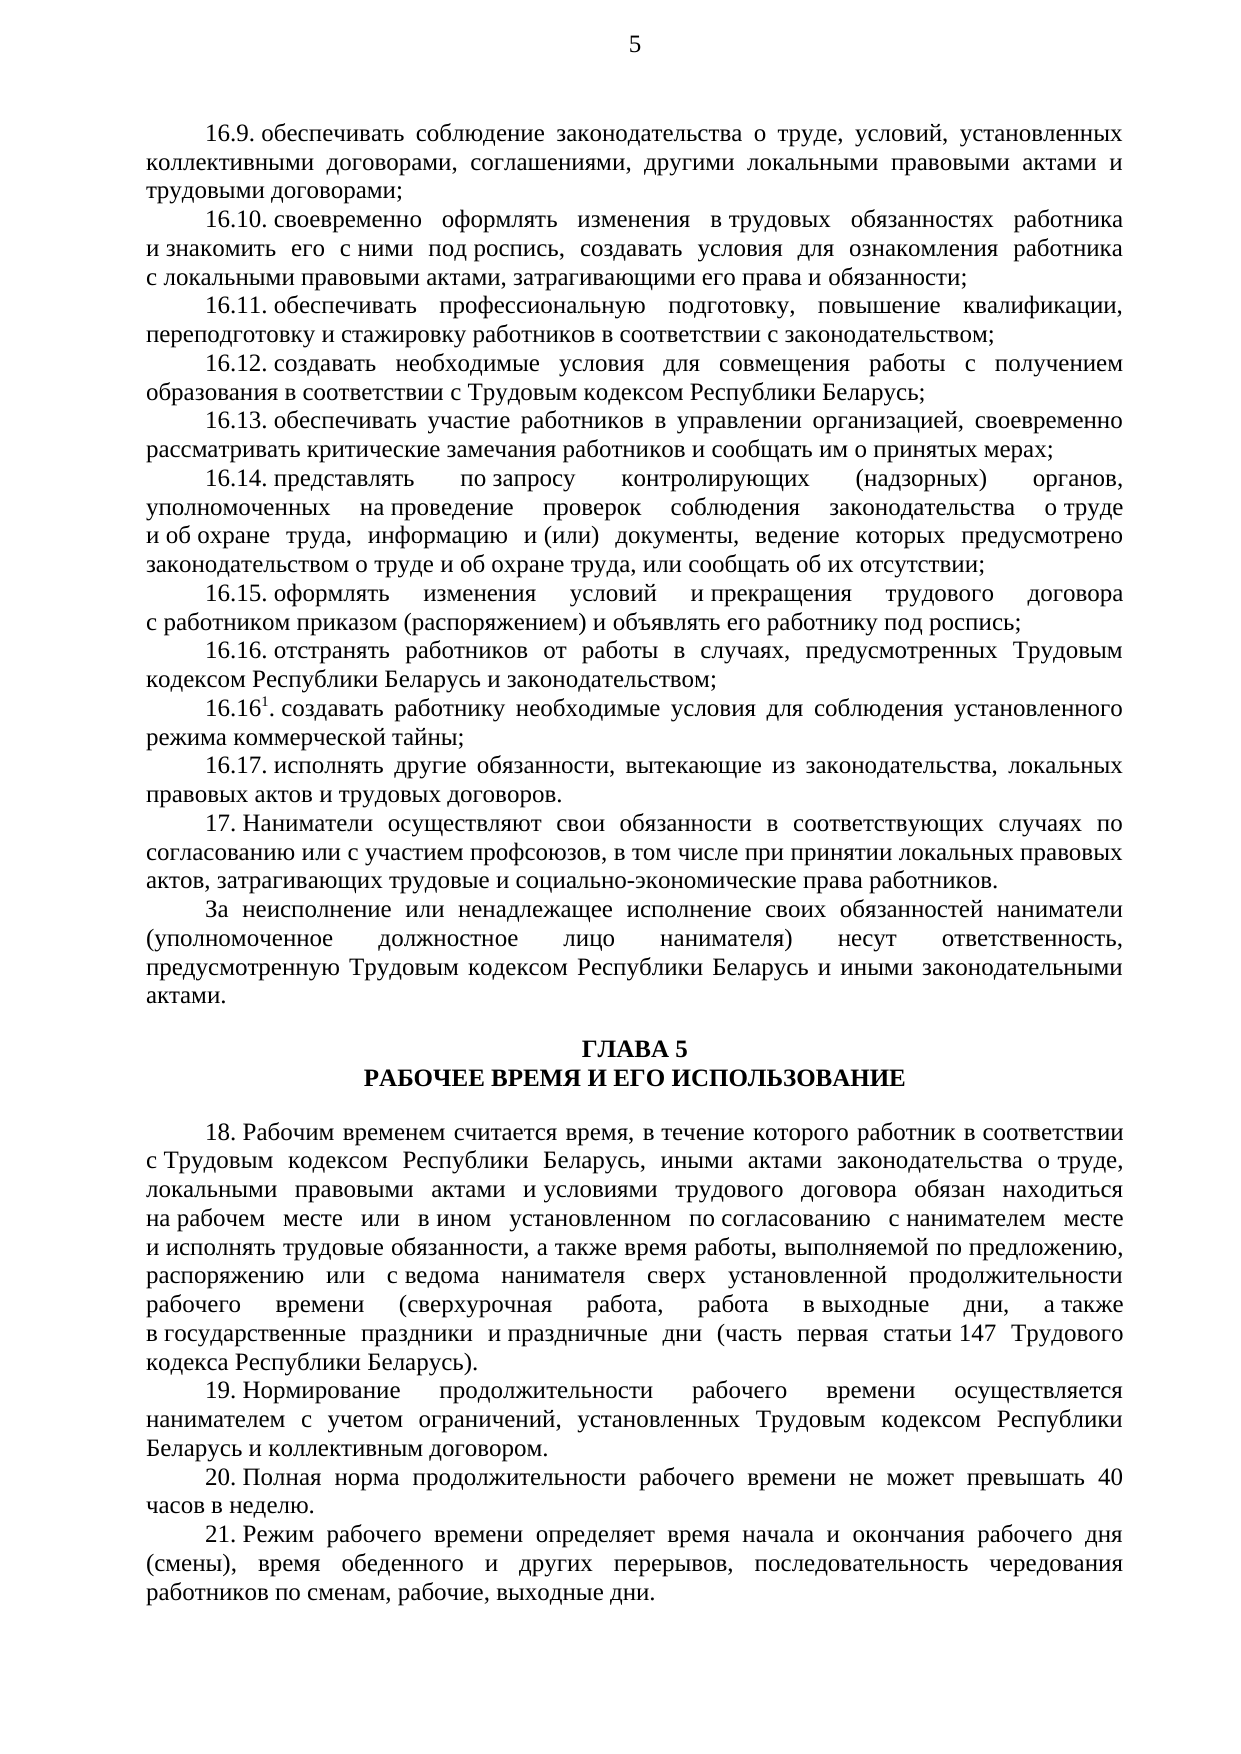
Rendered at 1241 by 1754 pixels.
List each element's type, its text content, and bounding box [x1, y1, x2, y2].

text 20. Полная норма продолжительности рабочего времени не может превышать 40 часов в неделю. [146, 1462, 1123, 1519]
text 16.17. исполнять другие обязанности, вытекающие из законодательства, локальных правовых актов и трудовых договоров. [146, 751, 1123, 808]
text 16.15. оформлять изменения условий и прекращения трудового договора с работником приказом (распоряжением) и объявлять его работнику под роспись; [146, 578, 1123, 636]
text 16.9. обеспечивать соблюдение законодательства о труде, условий, установленных коллективными договорами, соглашениями, другими локальными правовыми актами и трудовыми договорами; [146, 118, 1123, 204]
text 16.11. обеспечивать профессиональную подготовку, повышение квалификации, переподготовку и стажировку работников в соответствии с законодательством; [146, 291, 1123, 348]
text 16.14. представлять по запросу контролирующих (надзорных) органов, уполномоченных на проведение проверок соблюдения законодательства о труде и об охране труда, информацию и (или) документы, ведение которых предусмотрено законодательством о труде и об охране труда, или сообщать об их отсутствии; [146, 463, 1123, 578]
text ГЛАВА 5 РАБОЧЕЕ ВРЕМЯ И ЕГО ИСПОЛЬЗОВАНИЕ [146, 1034, 1123, 1092]
text 16.12. создавать необходимые условия для совмещения работы с получением образования в соответствии с Трудовым кодексом Республики Беларусь; [146, 348, 1123, 406]
text 16.13. обеспечивать участие работников в управлении организацией, своевременно рассматривать критические замечания работников и сообщать им о принятых мерах; [146, 406, 1123, 463]
text 16.10. своевременно оформлять изменения в трудовых обязанностях работника и знакомить его с ними под роспись, создавать условия для ознакомления работника с локальными правовыми актами, затрагивающими его права и обязанности; [146, 204, 1123, 291]
text 21. Режим рабочего времени определяет время начала и окончания рабочего дня (смены), время обеденного и других перерывов, последовательность чередования работников по сменам, рабочие, выходные дни. [146, 1519, 1123, 1606]
text 16.161. создавать работнику необходимые условия для соблюдения установленного режима коммерческой тайны; [146, 693, 1123, 751]
text 18. Рабочим временем считается время, в течение которого работник в соответствии с Трудовым кодексом Республики Беларусь, иными актами законодательства о труде, локальными правовыми актами и условиями трудового договора обязан находиться на рабочем месте или в ином установленном по согласованию с нанимателем месте и исполнять трудовые обязанности, а также время работы, выполняемой по предложению, распоряжению или с ведома нанимателя сверх установленной продолжительности рабочего времени (сверхурочная работа, работа в выходные дни, а также в государственные праздники и праздничные дни (часть первая статьи 147 Трудового кодекса Республики Беларусь). [146, 1117, 1123, 1376]
text 16.16. отстранять работников от работы в случаях, предусмотренных Трудовым кодексом Республики Беларусь и законодательством; [146, 636, 1123, 693]
text 17. Наниматели осуществляют свои обязанности в соответствующих случаях по согласованию или с участием профсоюзов, в том числе при принятии локальных правовых актов, затрагивающих трудовые и социально-экономические права работников. [146, 808, 1123, 894]
text 19. Нормирование продолжительности рабочего времени осуществляется нанимателем с учетом ограничений, установленных Трудовым кодексом Республики Беларусь и коллективным договором. [146, 1376, 1123, 1462]
text За неисполнение или ненадлежащее исполнение своих обязанностей наниматели (уполномоченное должностное лицо нанимателя) несут ответственность, предусмотренную Трудовым кодексом Республики Беларусь и иными законодательными актами. [146, 894, 1123, 1009]
